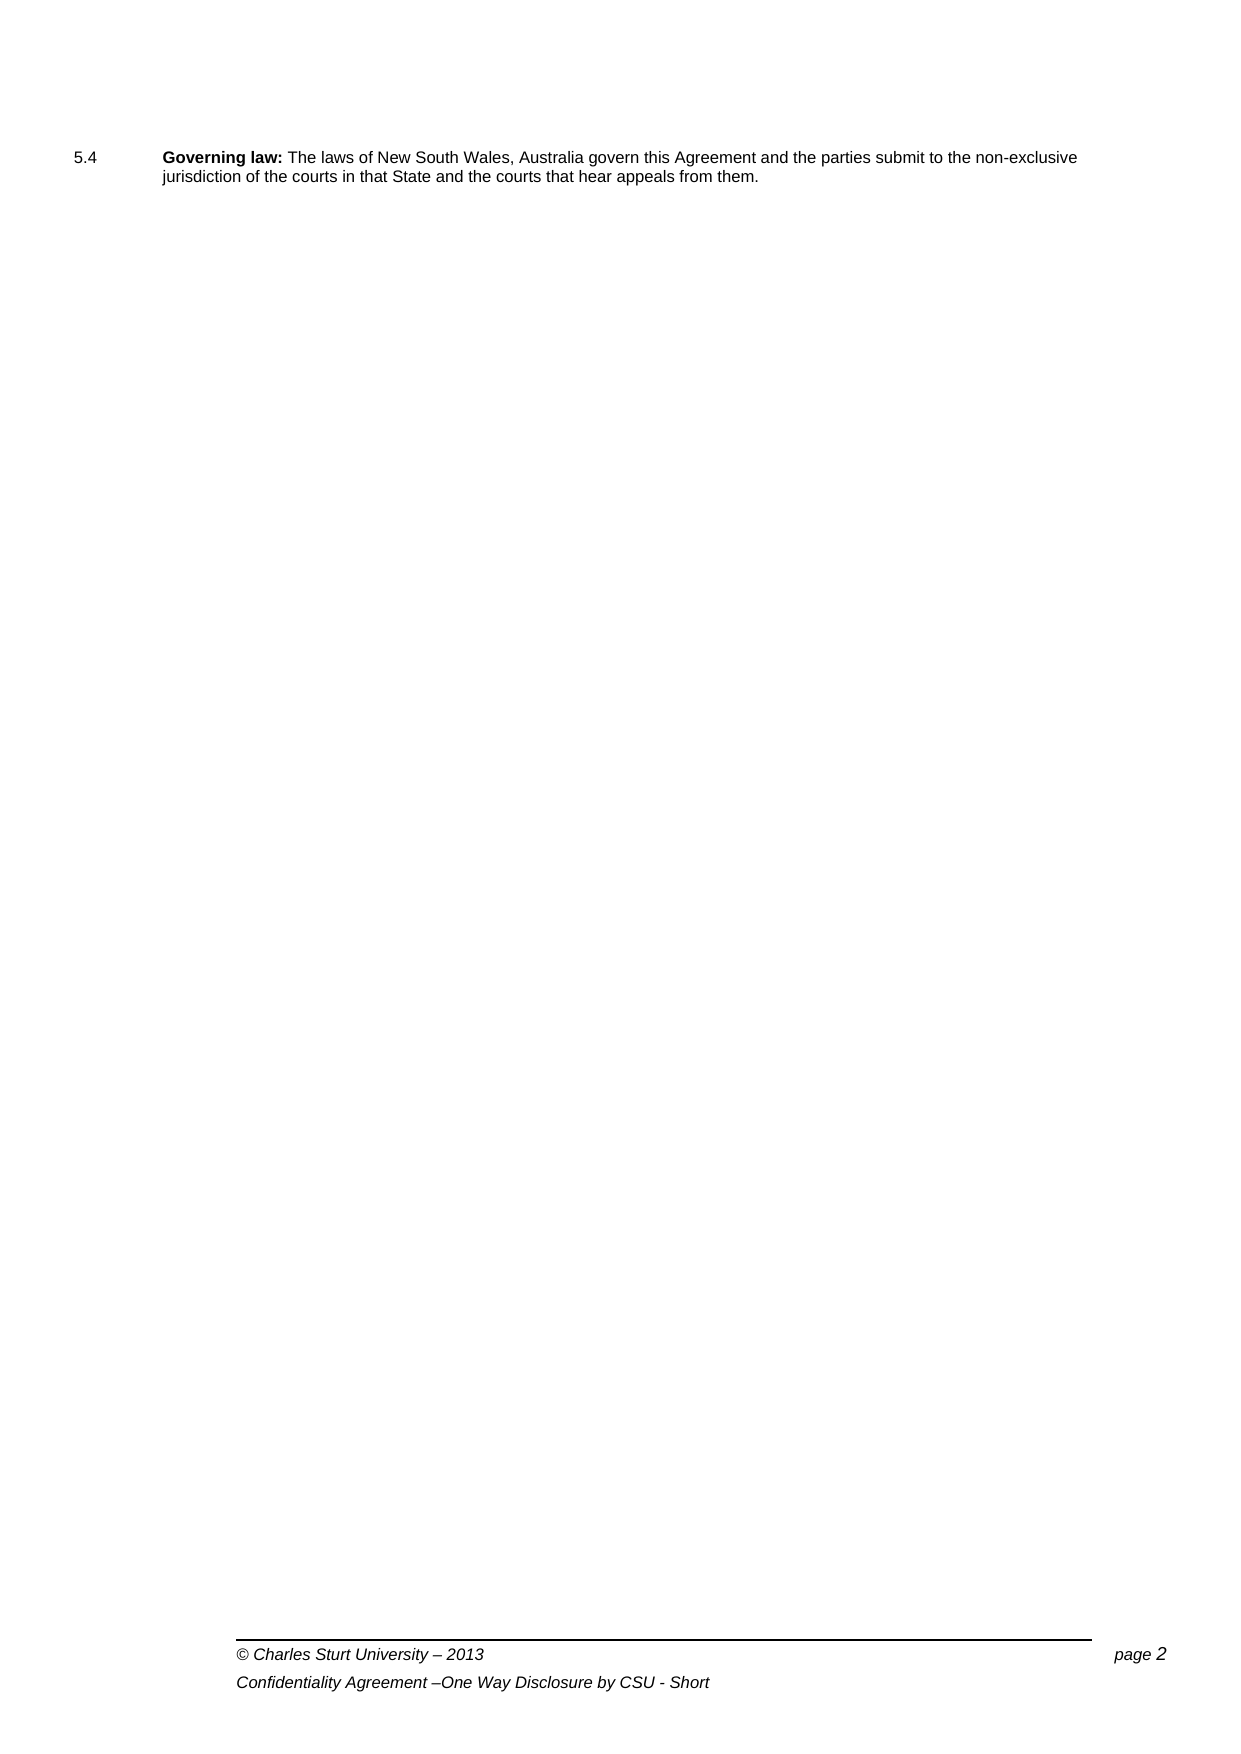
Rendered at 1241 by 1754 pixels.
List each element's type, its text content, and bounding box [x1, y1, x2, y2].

subtitle Governing law: The laws of New South Wales, Australia govern this Agreement and the parties submit to the non-exclusive jurisdiction of the courts in that State and the courts that hear appeals from them. [74, 148, 1092, 186]
